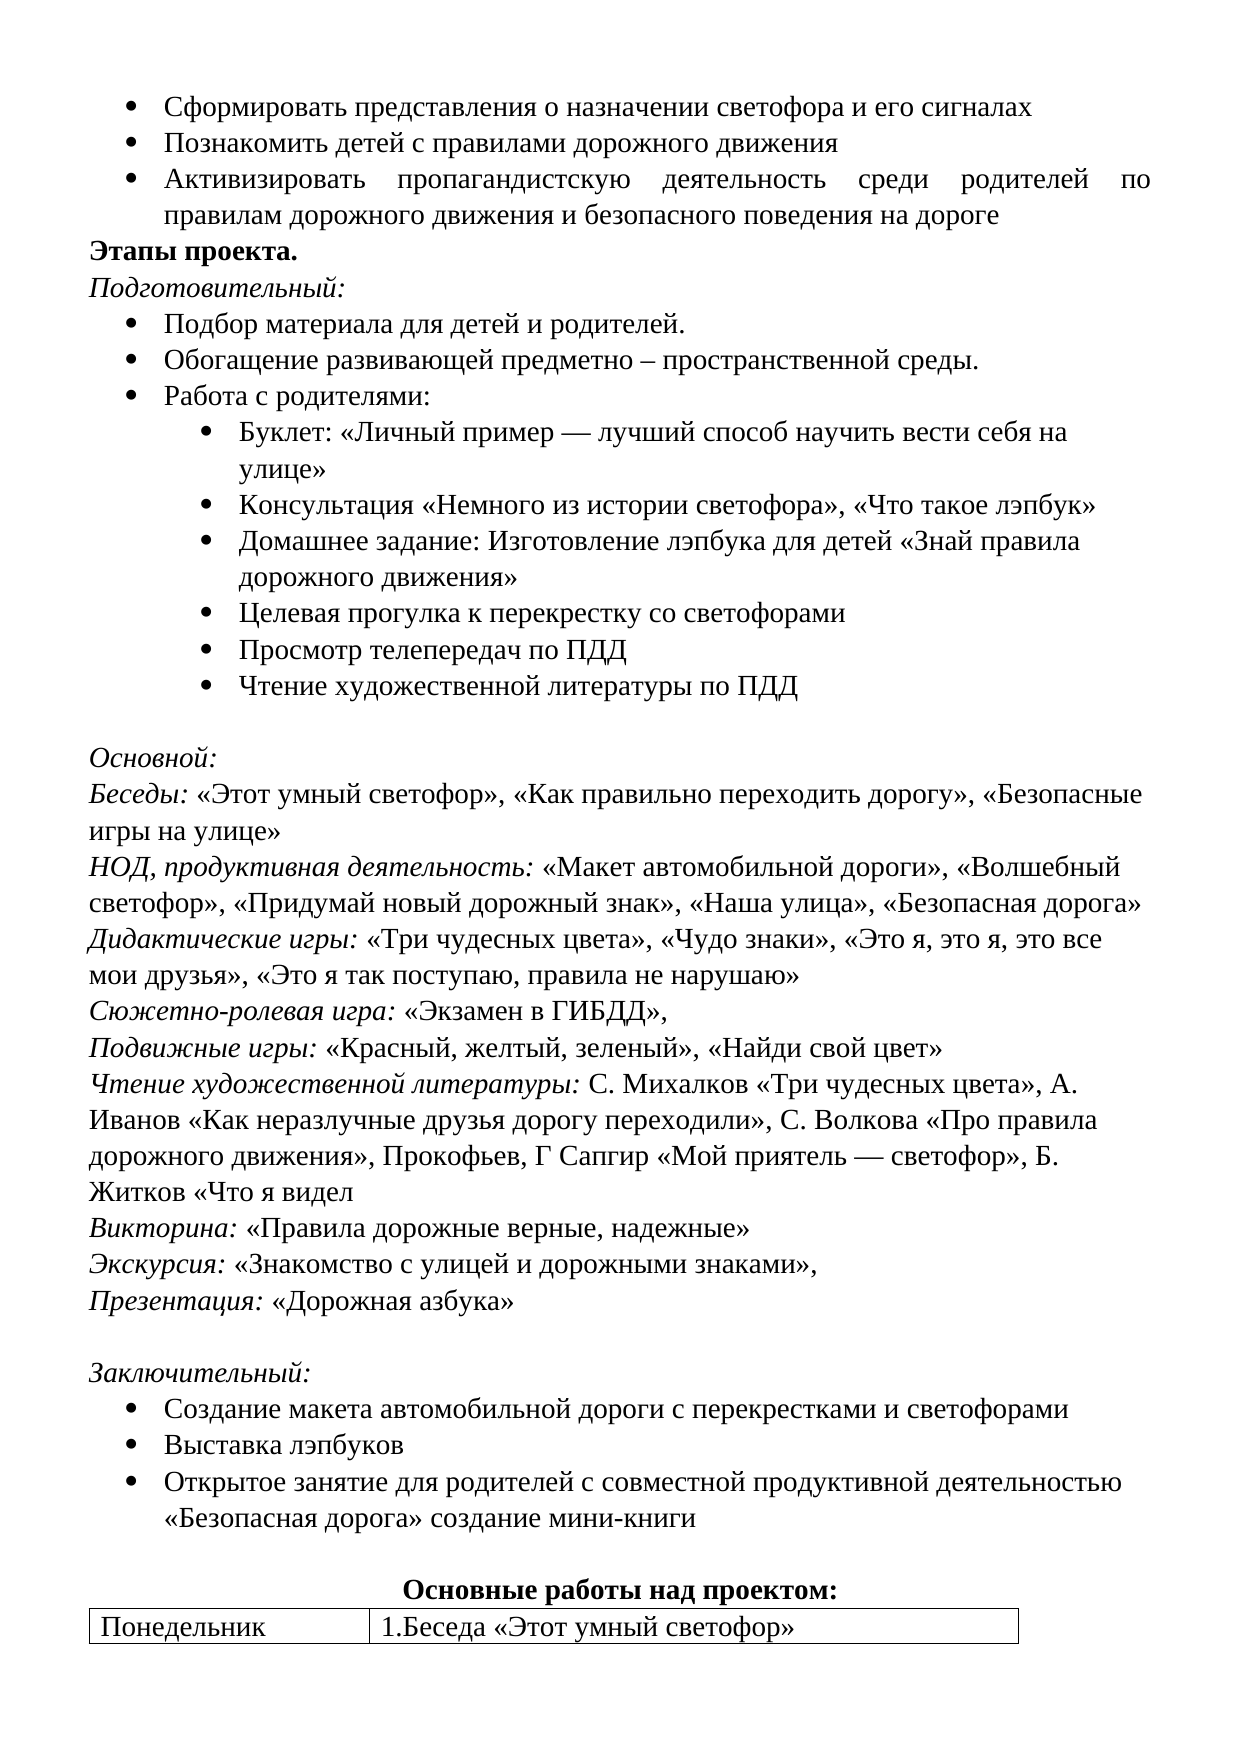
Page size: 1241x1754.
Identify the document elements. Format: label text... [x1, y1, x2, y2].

table_header Понедельник [90, 1609, 369, 1643]
list Активизировать пропагандистскую деятельность среди родителей по правилам дорожного движения и безопасного поведения на дороге [126, 161, 1152, 231]
list Познакомить детей с правилами дорожного движения [126, 125, 1152, 158]
text Беседы: «Этот умный светофор», «Как правильно переходить дорогу», «Безопасные игры на улице» [89, 777, 1152, 846]
list Чтение художественной литературы по ПДД [201, 668, 1152, 702]
list Буклет: «Личный пример ― лучший способ научить вести себя на улице» [201, 414, 1152, 484]
list Обогащение развивающей предметно – пространственной среды. [126, 342, 1152, 376]
text НОД, продуктивная деятельность: «Макет автомобильной дороги», «Волшебный светофор», «Придумай новый дорожный знак», «Наша улица», «Безопасная дорога» [89, 849, 1152, 919]
text Этапы проекта. [89, 233, 1152, 267]
text Чтение художественной литературы: С. Михалков «Три чудесных цвета», А. Иванов «Как неразлучные друзья дорогу переходили», С. Волкова «Про правила дорожного движения», Прокофьев, Г Сапгир «Мой приятель — светофор», Б. Житков «Что я видел [89, 1066, 1152, 1208]
text Заключительный: [89, 1355, 1152, 1388]
list Целевая прогулка к перекрестку со светофорами [201, 596, 1152, 629]
list Открытое занятие для родителей с совместной продуктивной деятельностью «Безопасная дорога» создание мини-книги [126, 1464, 1152, 1533]
text Основные работы над проектом: [89, 1572, 1152, 1606]
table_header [370, 1609, 1018, 1643]
list Создание макета автомобильной дороги с перекрестками и светофорами [126, 1391, 1152, 1425]
list Сформировать представления о назначении светофора и его сигналах [126, 89, 1152, 122]
text Викторина: «Правила дорожные верные, надежные» [89, 1210, 1152, 1244]
text Дидактические игры: «Три чудесных цвета», «Чудо знаки», «Это я, это я, это все мои друзья», «Это я так поступаю, правила не нарушаю» [89, 921, 1152, 991]
list Консультация «Немного из истории светофора», «Что такое лэпбук» [201, 487, 1152, 521]
text Презентация: «Дорожная азбука» [89, 1283, 1152, 1316]
text Подвижные игры: «Красный, желтый, зеленый», «Найди свой цвет» [89, 1030, 1152, 1063]
text Экскурсия: «Знакомство с улицей и дорожными знаками», [89, 1247, 1152, 1280]
list Работа с родителями: [126, 378, 1152, 412]
list Просмотр телепередач по ПДД [201, 632, 1152, 666]
text Подготовительный: [89, 270, 1152, 303]
text Основной: [89, 741, 1152, 774]
text Сюжетно-ролевая игра: «Экзамен в ГИБДД», [89, 993, 1152, 1027]
list Выставка лэпбуков [126, 1427, 1152, 1461]
list Домашнее задание: Изготовление лэпбука для детей «Знай правила дорожного движения» [201, 523, 1152, 593]
list Подбор материала для детей и родителей. [126, 306, 1152, 339]
